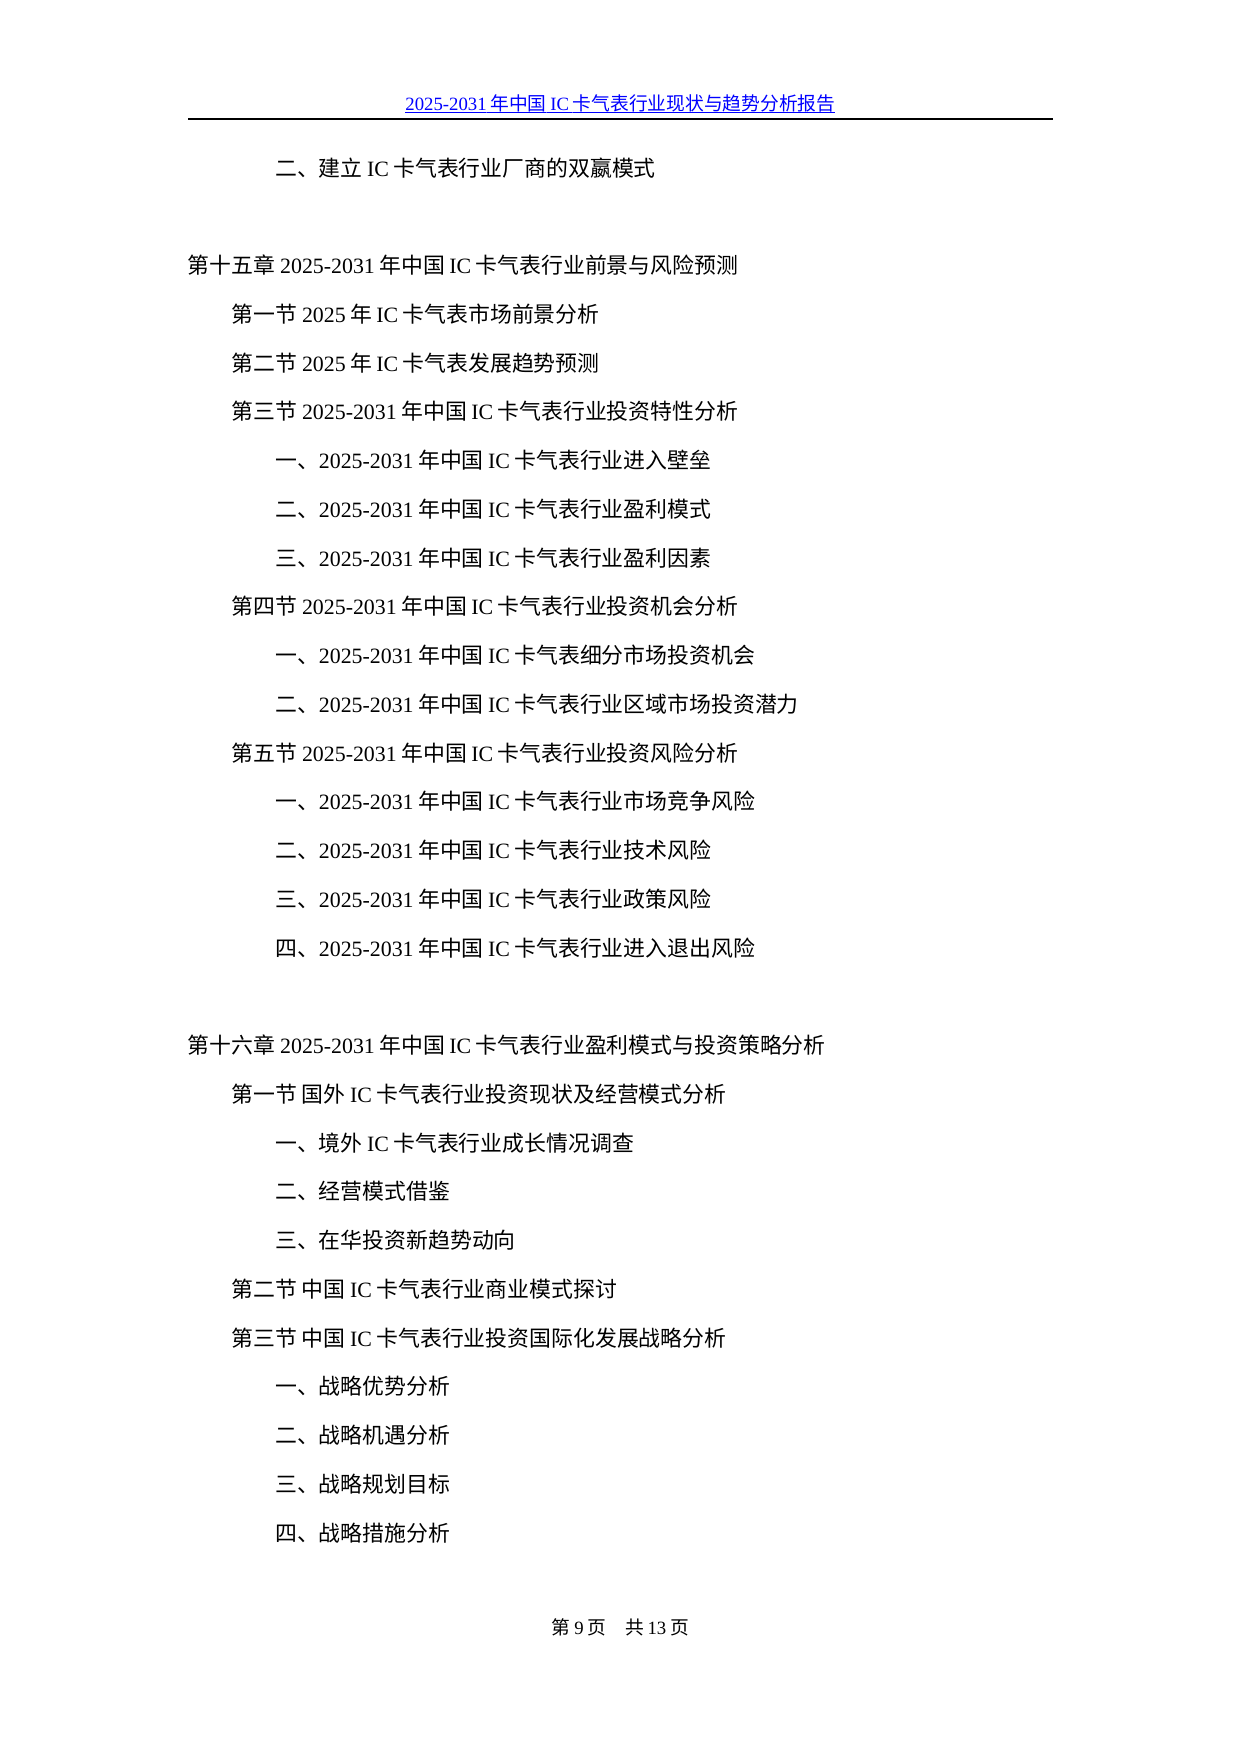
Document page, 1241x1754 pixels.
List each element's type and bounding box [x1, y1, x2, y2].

text [187, 150, 1053, 1548]
